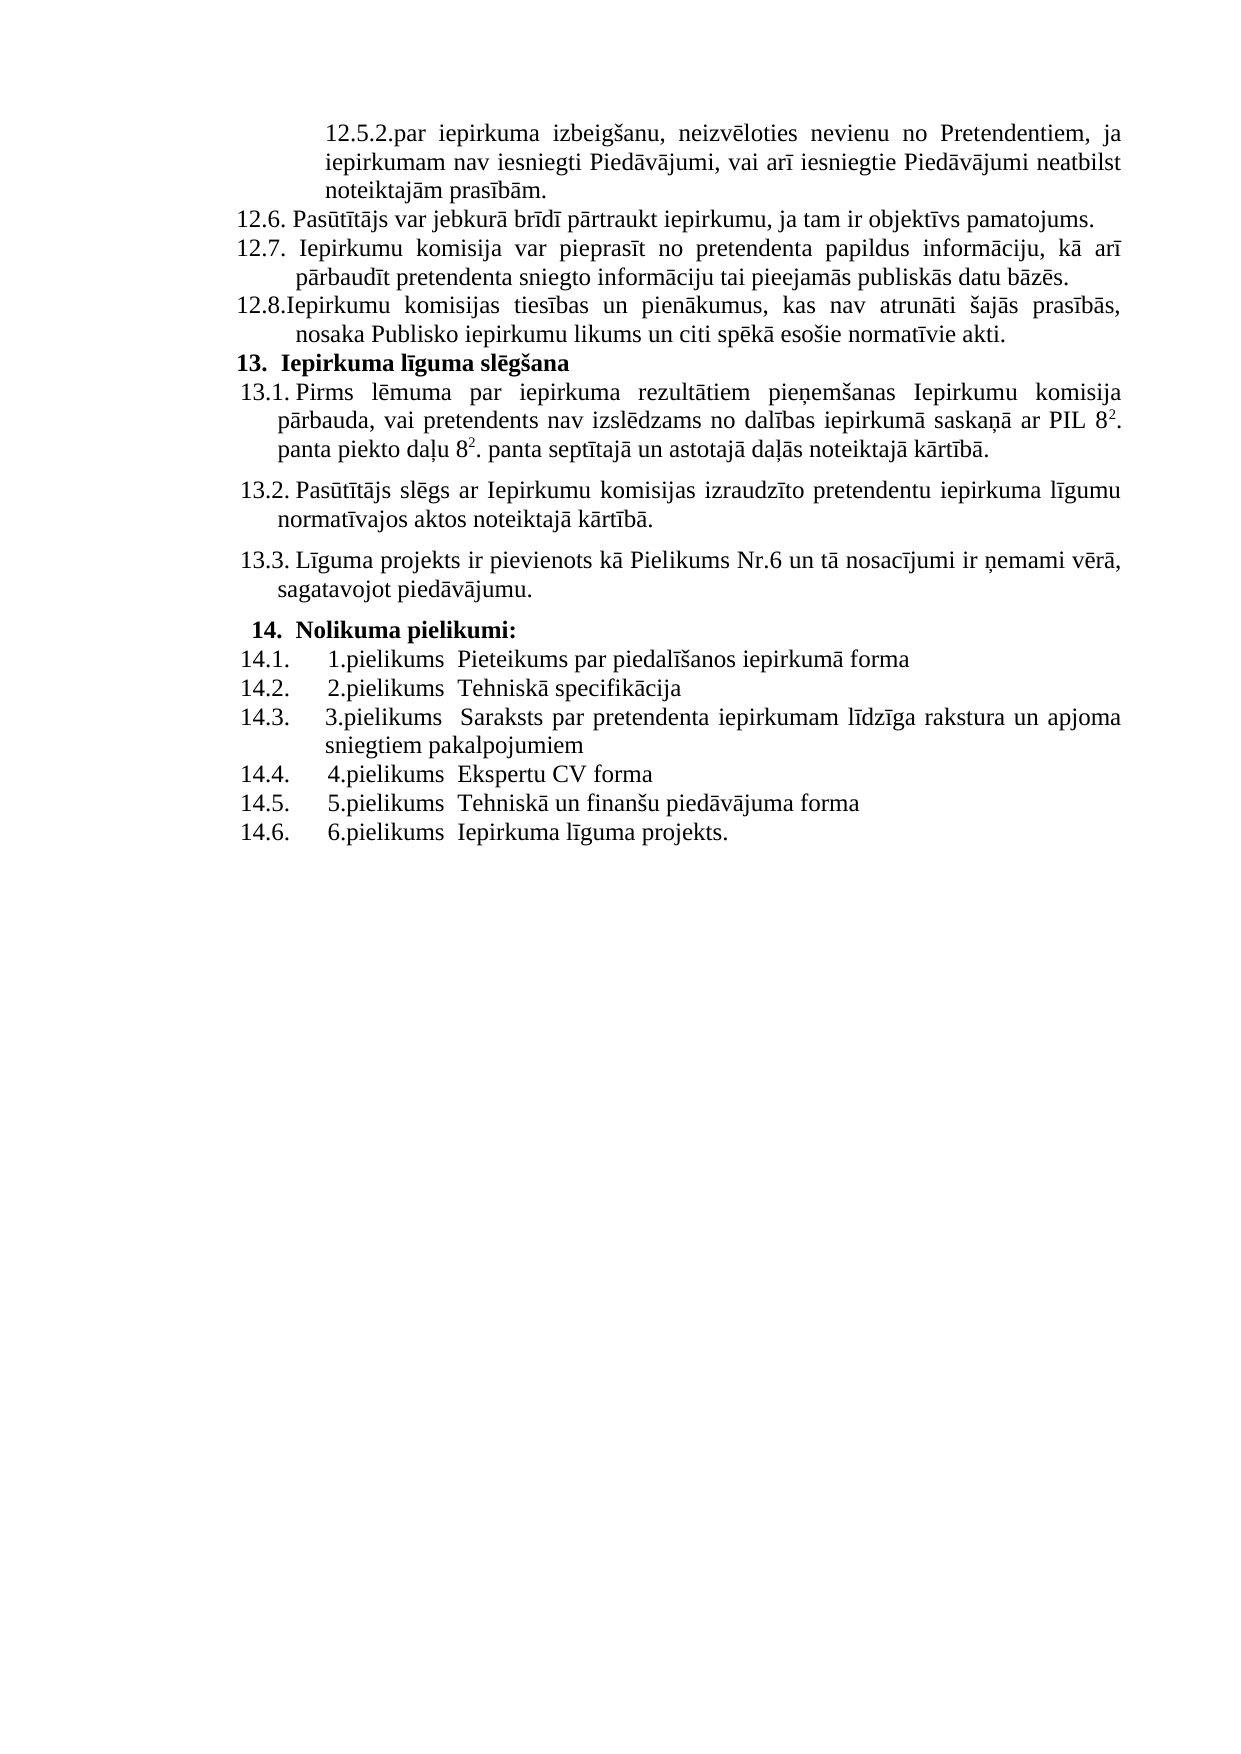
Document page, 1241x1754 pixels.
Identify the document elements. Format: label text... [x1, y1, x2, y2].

text 12.5.2.par iepirkuma izbeigšanu, neizvēloties nevienu no Pretendentiem, ja iepirkumam nav iesniegti Piedāvājumi, vai arī iesniegtie Piedāvājumi neatbilst noteiktajām prasībām. [177, 118, 1122, 204]
list 5.pielikums Tehniskā un finanšu piedāvājuma forma [240, 788, 1122, 817]
list Iepirkuma līguma slēgšana [222, 348, 1122, 377]
list 1.pielikums Pieteikums par piedalīšanos iepirkumā forma [240, 644, 1122, 673]
list 4.pielikums Ekspertu CV forma [240, 759, 1122, 788]
list Pirms lēmuma par iepirkuma rezultātiem pieņemšanas Iepirkumu komisija pārbauda, vai pretendents nav izslēdzams no dalības iepirkumā saskaņā ar PIL 82. panta piekto daļu 82. panta septītajā un astotajā daļās noteiktajā kārtībā. [240, 377, 1122, 463]
text 12.8.Iepirkumu komisijas tiesības un pienākumus, kas nav atrunāti šajās prasībās, nosaka Publisko iepirkumu likums un citi spēkā esošie normatīvie akti. [236, 291, 1122, 348]
list 3.pielikums Saraksts par pretendenta iepirkumam līdzīga rakstura un apjoma sniegtiem pakalpojumiem [240, 702, 1122, 759]
list Nolikuma pielikumi: [222, 616, 1122, 644]
list 6.pielikums Iepirkuma līguma projekts. [240, 817, 1122, 846]
text 12.6. Pasūtītājs var jebkurā brīdī pārtraukt iepirkumu, ja tam ir objektīvs pamatojums. [236, 204, 1122, 233]
text 12.7. Iepirkumu komisija var pieprasīt no pretendenta papildus informāciju, kā arī pārbaudīt pretendenta sniegto informāciju tai pieejamās publiskās datu bāzēs. [236, 233, 1122, 291]
list Līguma projekts ir pievienots kā Pielikums Nr.6 un tā nosacījumi ir ņemami vērā, sagatavojot piedāvājumu. [240, 546, 1122, 603]
list Pasūtītājs slēgs ar Iepirkumu komisijas izraudzīto pretendentu iepirkuma līgumu normatīvajos aktos noteiktajā kārtībā. [240, 476, 1122, 533]
list 2.pielikums Tehniskā specifikācija [240, 673, 1122, 702]
